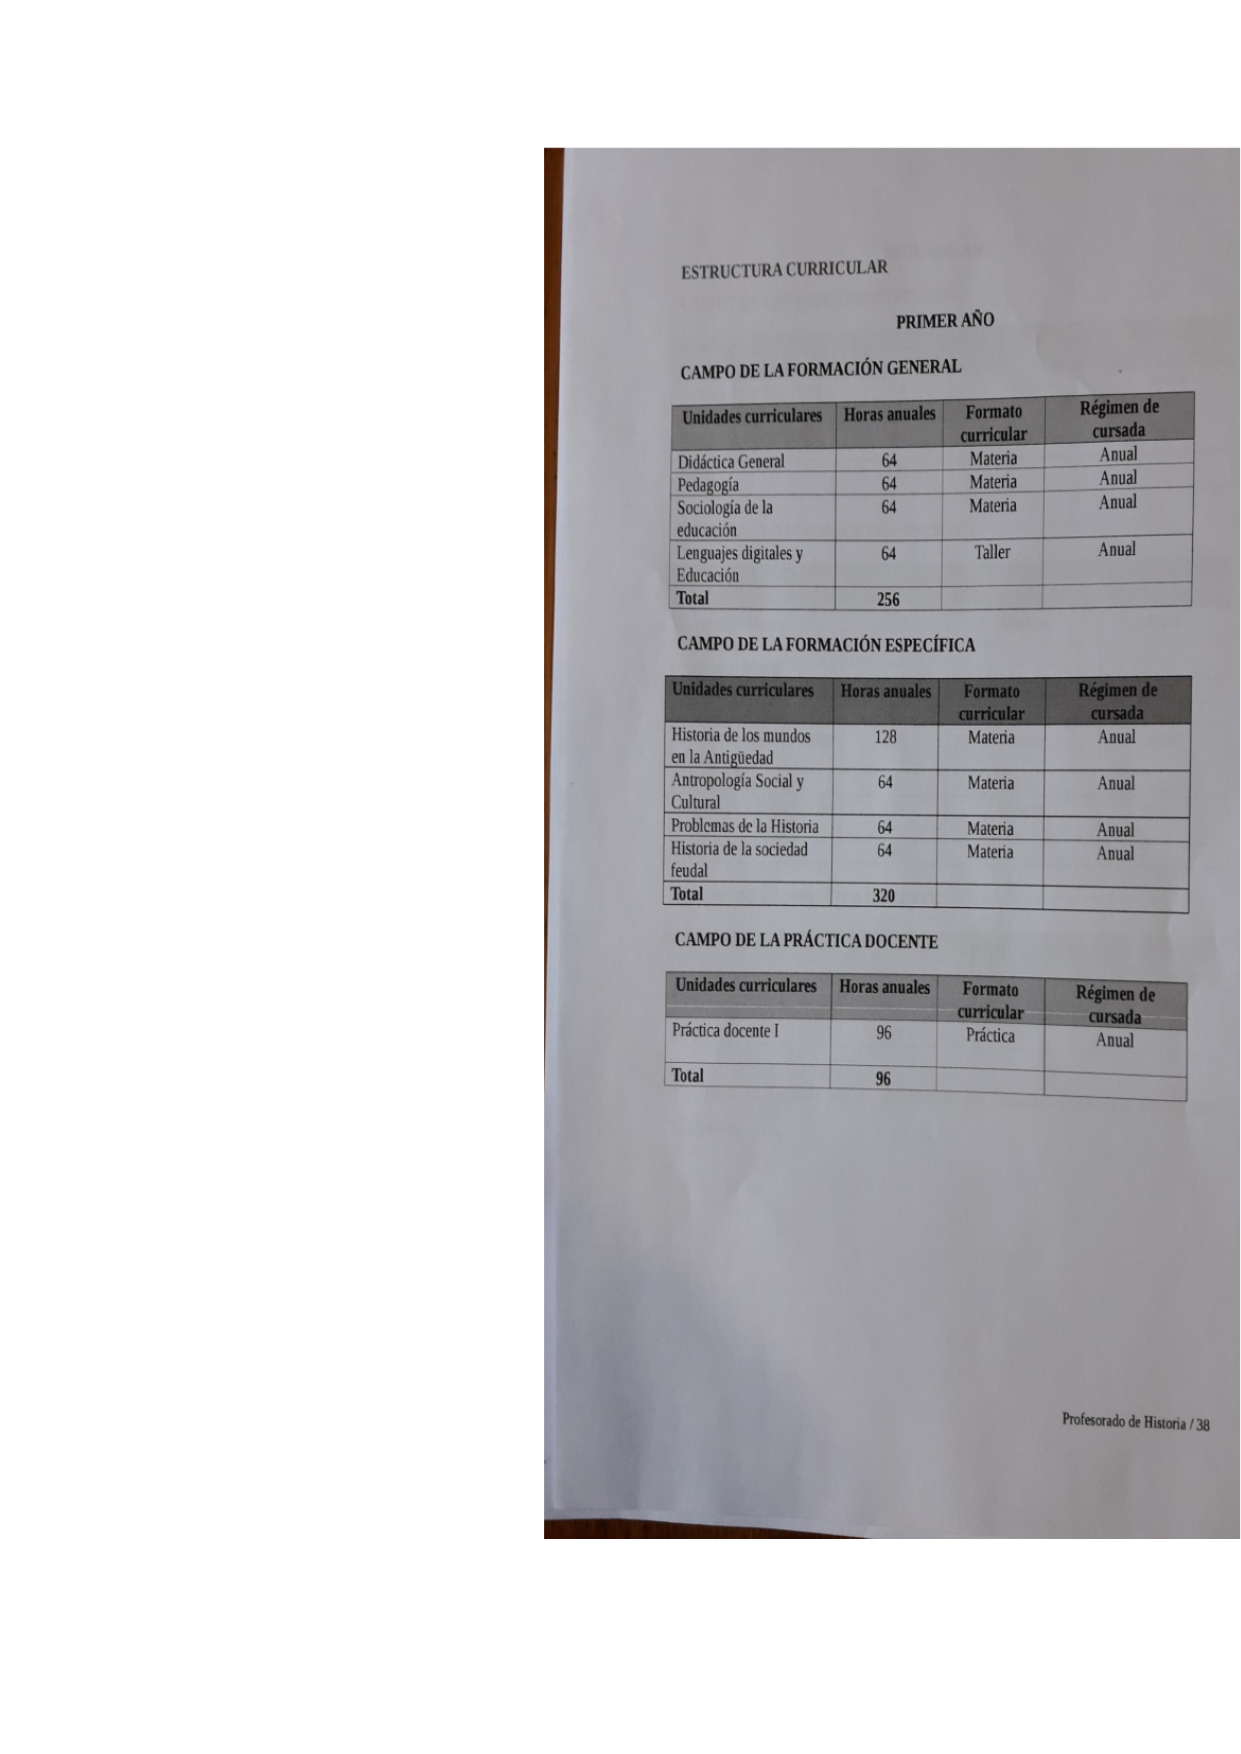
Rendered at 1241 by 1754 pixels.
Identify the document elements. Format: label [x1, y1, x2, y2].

picture [545, 149, 1241, 1539]
